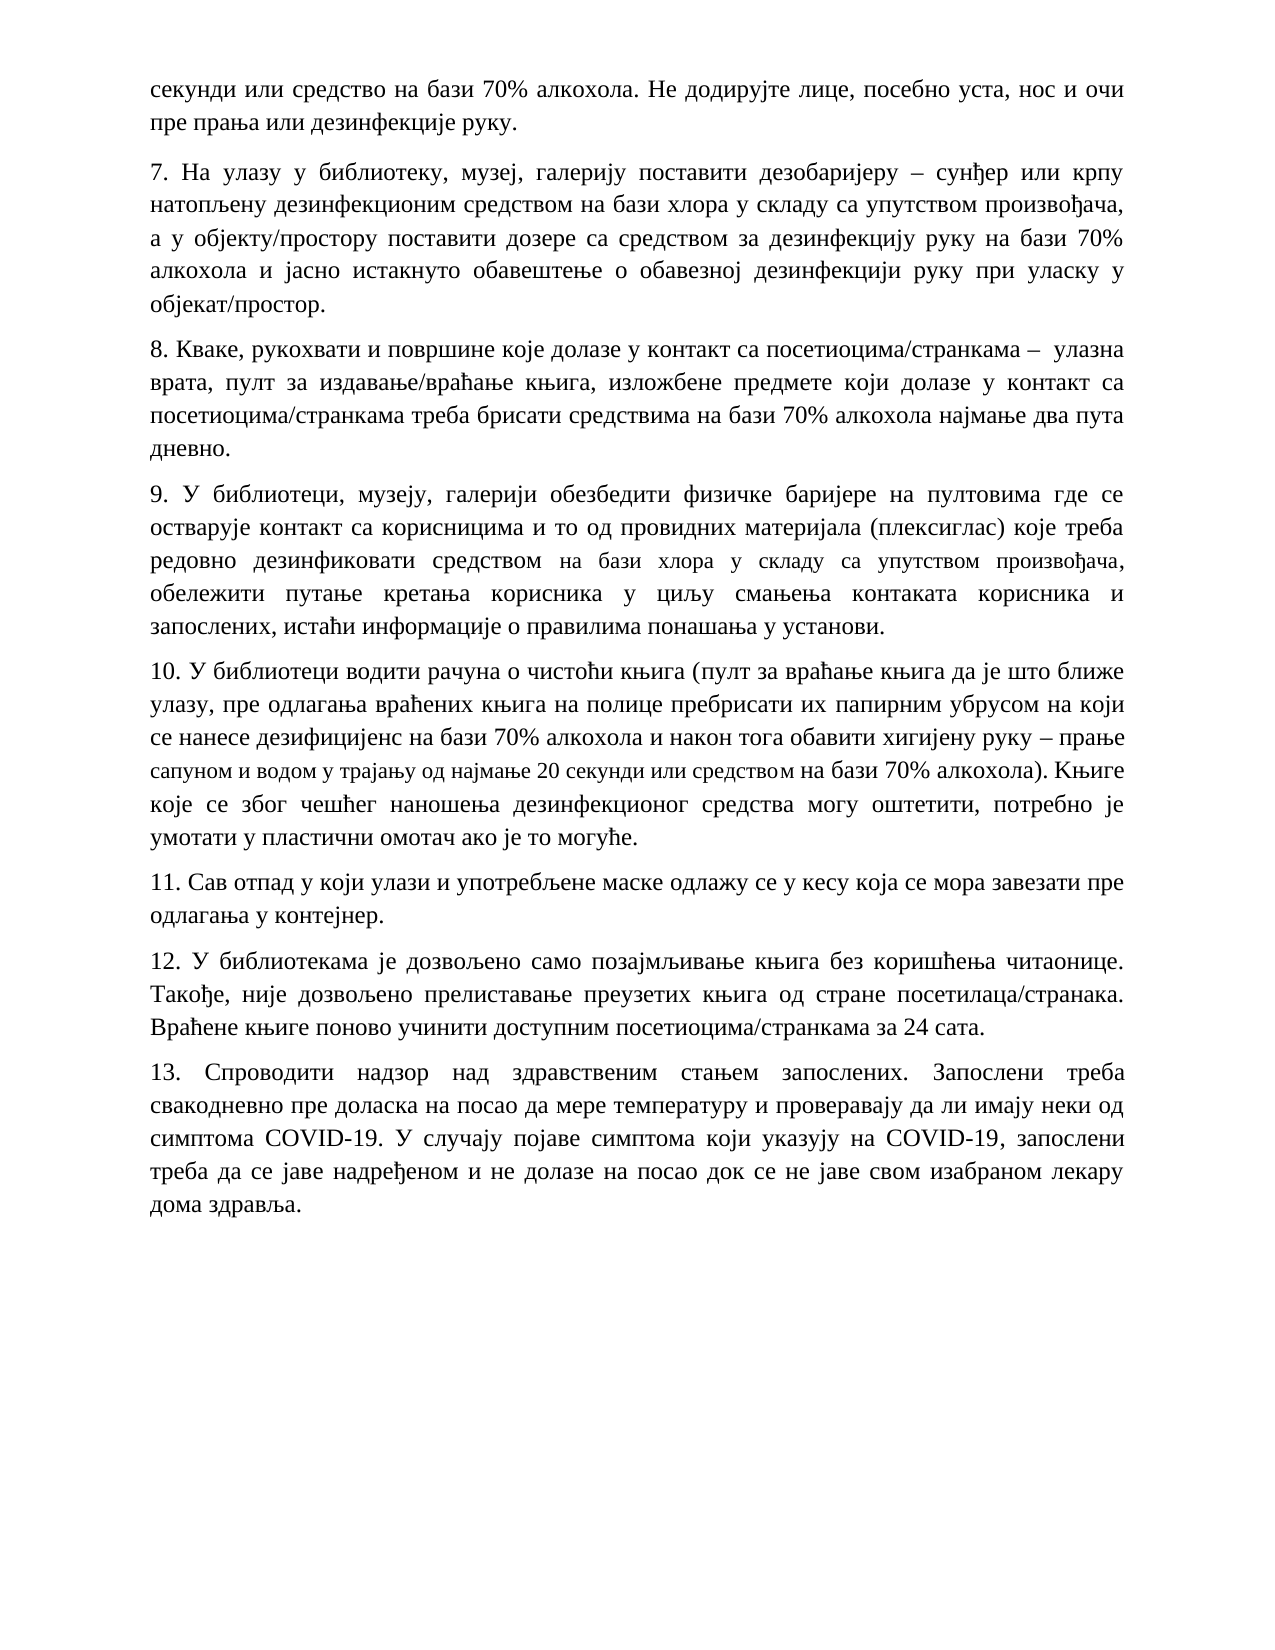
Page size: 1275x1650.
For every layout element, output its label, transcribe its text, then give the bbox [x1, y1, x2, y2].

text 11. Сав отпад у који улази и употребљене маске одлажу се у кесу која се мора завезати пре одлагања у контејнер. [150, 867, 1125, 929]
text 13. Спроводити надзор над здравственим стањем запослених. Запослени треба свакодневно пре доласка на посао да мере температуру и проверавају да ли имају неки од симптома COVID-19. У случају појаве симптома који указују на COVID-19, запослени треба да се јавe надређеном и не долазе на посао док се не јаве свом изабраном лекару дома здравља. [150, 1057, 1125, 1218]
text 9. У библиотеци, музеју, галерији обезбедити физичке баријере на пултовима где се остварује контакт са корисницима и то од провидних материјала (плексиглас) које треба редовно дезинфиковати средством на бази хлора у складу са упутством произвођача, обележити путање кретања корисника у циљу смањења контаката корисника и запослених, истаћи информације о правилима понашања у установи. [150, 479, 1125, 639]
text 12. У библиотекама је дозвољено само позајмљивање књига без коришћења читаонице. Такође, није дозвољено прелиставање преузетих књига од стране посетилаца/странака. Враћене књиге поново учинити доступним посетиоцима/странкама за 24 сата. [150, 946, 1125, 1041]
text 10. У библиотеци водити рачуна о чистоћи књига (пулт за враћање књига да је што ближе улазу, пре одлагања враћених књига на полице пребрисати их папирним убрусом на који се нанесе дезифицијенс на бази 70% алкохола и након тога обавити хигијену руку – прање сапуном и водом у трајању од најмање 20 секунди или средством на бази 70% алкохола). Kњиге које се због чешћег наношења дезинфекционог средства могу оштетити, потребно је умотати у пластични омотач ако је то могуће. [150, 656, 1125, 851]
text 8. Кваке, рукохвати и површине које долазе у контакт са посетиоцима/странкама – улазна врата, пулт за издавање/враћање књига, изложбене предмете који долазе у контакт са посетиоцима/странкама треба брисати средствима на бази 70% алкохола најмање два пута дневно. [150, 334, 1125, 462]
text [150, 74, 1125, 136]
text 7. На улазу у библиотеку, музеј, галерију поставити дезобаријеру – сунђер или крпу натопљену дезинфекционим средством на бази хлора у складу са упутством произвођача, а у објекту/простору поставити дозере са средством за дезинфекцију руку на бази 70% алкохола и јасно истакнуто обавештење о обавезној дезинфекцији руку при уласку у објекат/простор. [150, 157, 1125, 317]
